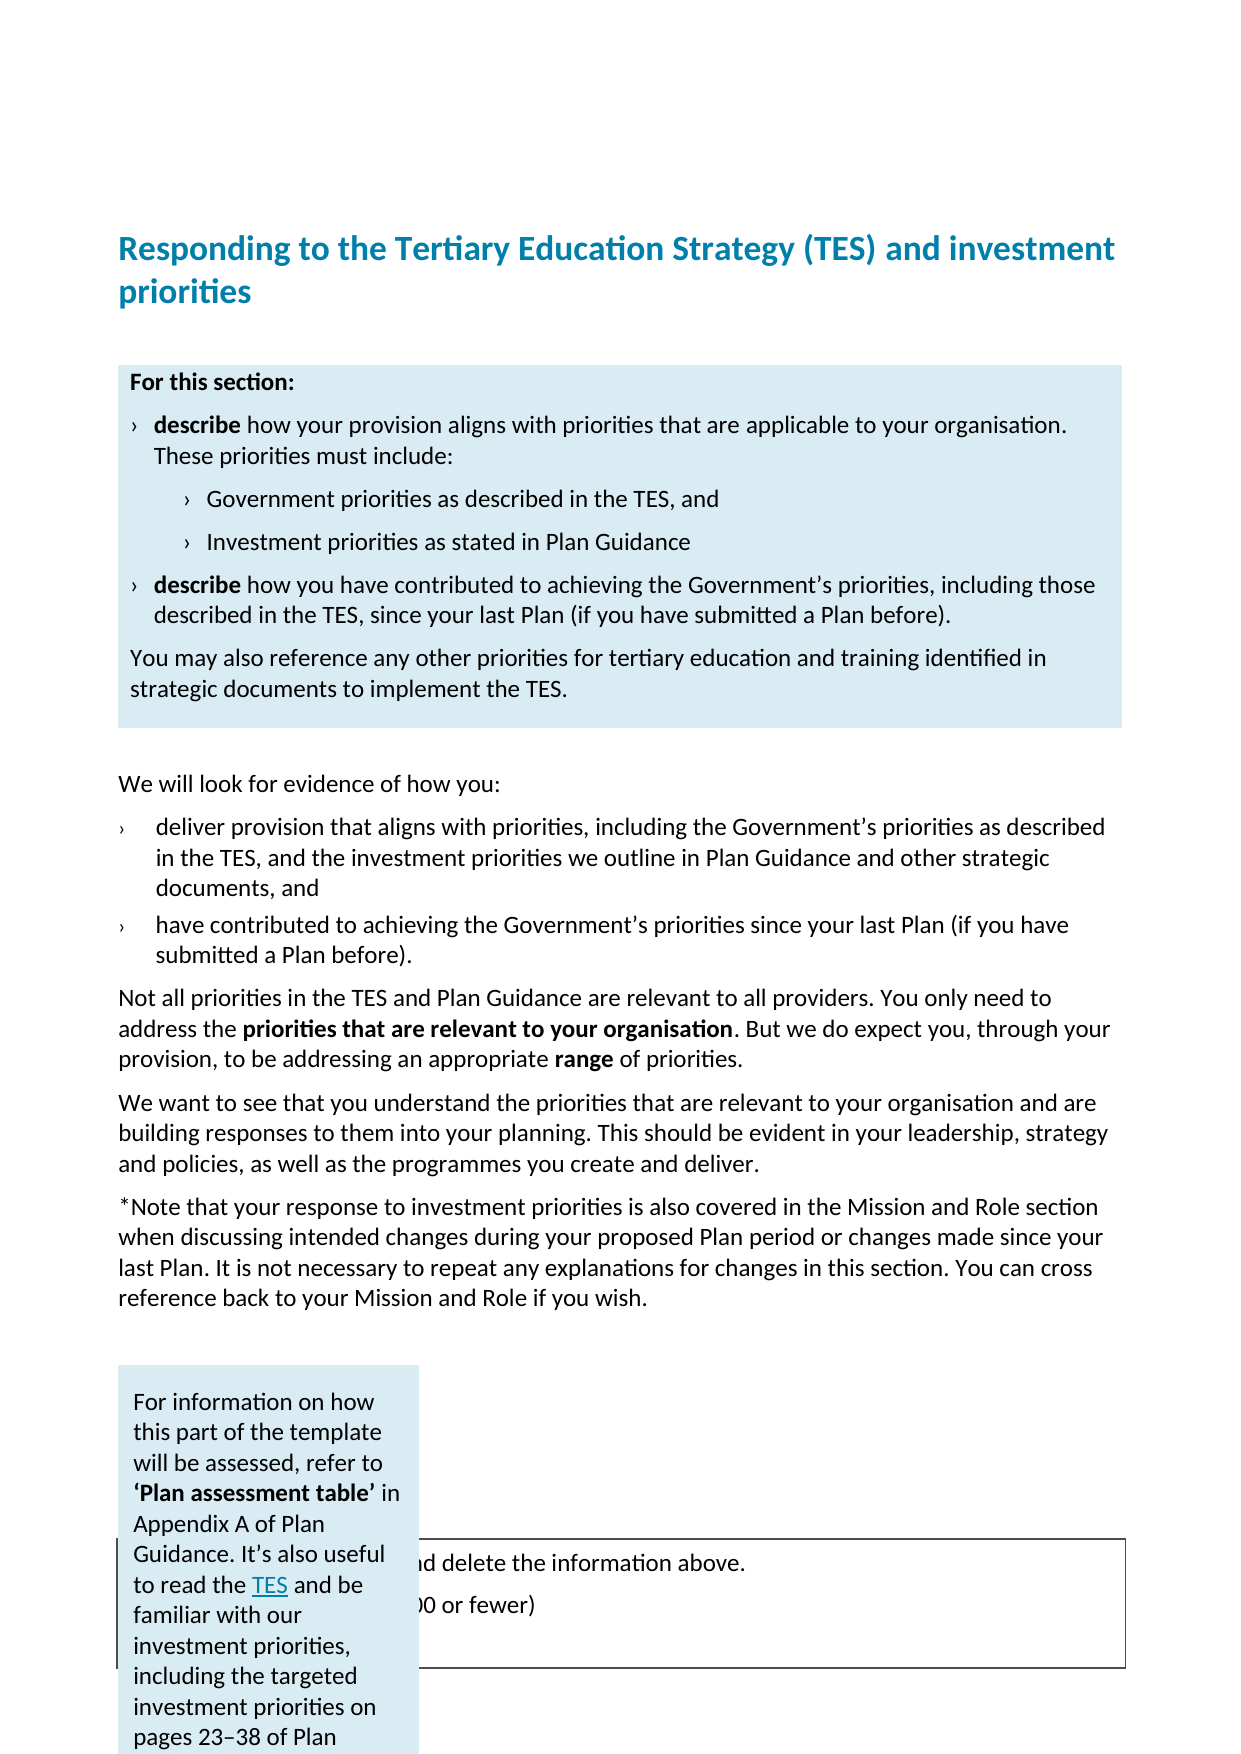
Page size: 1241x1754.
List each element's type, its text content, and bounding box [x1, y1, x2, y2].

text have contributed to achieving the Government’s priorities since your last Plan (if you have submitted a Plan before). [118, 909, 1122, 970]
list *Note that your response to investment priorities is also covered in the Mission and Role section when discussing intended changes during your proposed Plan period or changes made since your last Plan. It is not necessary to repeat any explanations for changes in this section. You can cross reference back to your Mission and Role if you wish. [118, 1191, 1122, 1313]
table_header For this section: describe how your provision aligns with priorities that are applicable to your organisation. These priorities must include: Government priorities as described in the TES, and Investment priorities as stated in Plan Guidance describe how you have contributed to achieving the Government’s priorities, including those described in the TES, since your last Plan (if you have submitted a Plan before). You may also reference any other priorities for tertiary education and training identified in strategic documents to implement the TES. [119, 366, 1121, 727]
text deliver provision that aligns with priorities, including the Government’s priorities as described in the TES, and the investment priorities we outline in Plan Guidance and other strategic documents, and [118, 811, 1122, 903]
subtitle Responding to the Tertiary Education Strategy (TES) and investment priorities [118, 226, 1122, 312]
text We will look for evidence of how you: [118, 768, 1122, 799]
text Not all priorities in the TES and Plan Guidance are relevant to all providers. You only need to address the priorities that are relevant to your organisation. But we do expect you, through your provision, to be addressing an appropriate range of priorities. [118, 983, 1122, 1074]
text We want to see that you understand the priorities that are relevant to your organisation and are building responses to them into your planning. This should be evident in your leadership, strategy and policies, as well as the programmes you create and deliver. [118, 1087, 1122, 1178]
